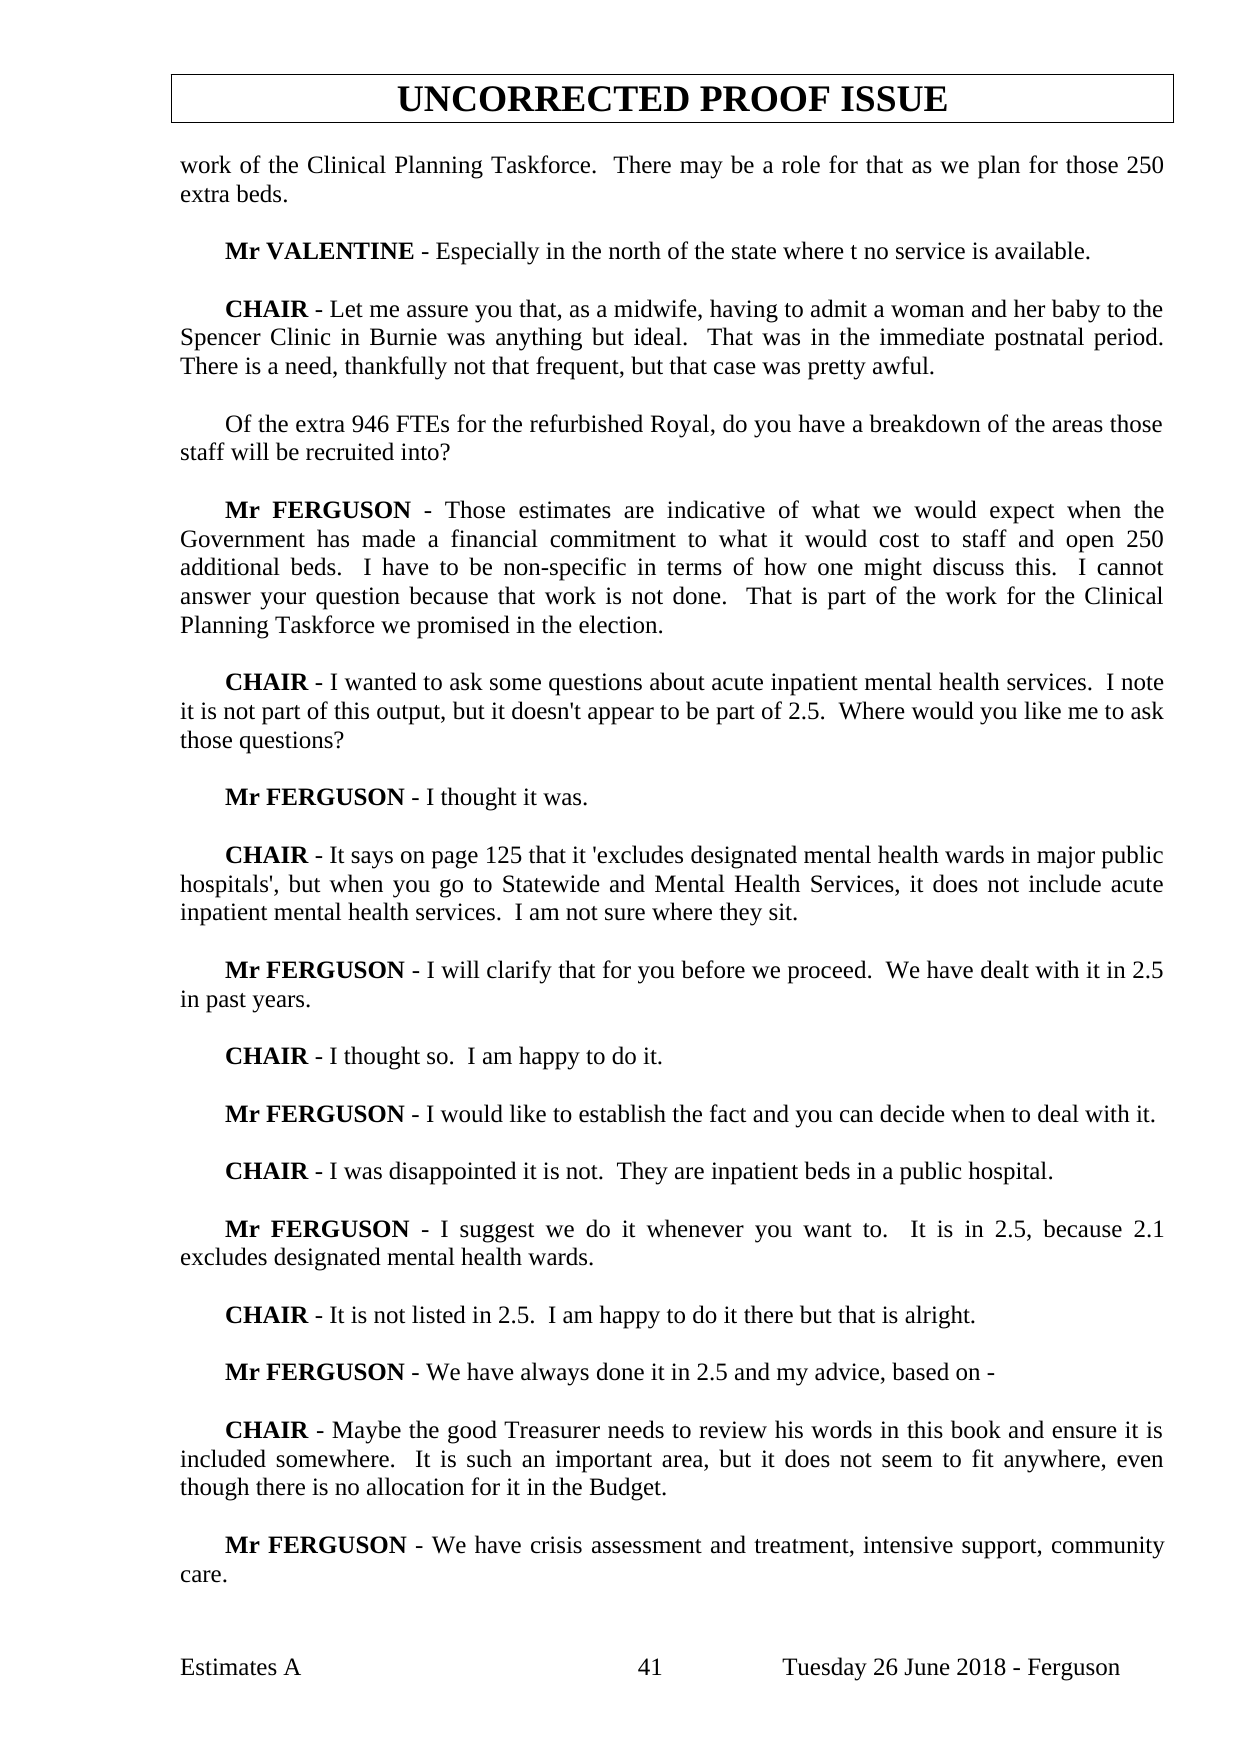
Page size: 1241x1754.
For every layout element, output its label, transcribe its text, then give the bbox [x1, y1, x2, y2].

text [180, 150, 1165, 207]
text CHAIR - Maybe the good Treasurer needs to review his words in this book and ensure it is included somewhere. It is such an important area, but it does not seem to fit anywhere, even though there is no allocation for it in the Budget. [180, 1415, 1165, 1501]
text CHAIR - It is not listed in 2.5. I am happy to do it there but that is alright. [180, 1300, 1165, 1329]
text Mr FERGUSON - We have crisis assessment and treatment, intensive support, community care. [180, 1530, 1165, 1587]
text CHAIR - It says on page 125 that it 'excludes designated mental health wards in major public hospitals', but when you go to Statewide and Mental Health Services, it does not include acute inpatient mental health services. I am not sure where they sit. [180, 840, 1165, 926]
text Mr FERGUSON - We have always done it in 2.5 and my advice, based on - [180, 1357, 1165, 1386]
text Mr FERGUSON - I thought it was. [180, 782, 1165, 811]
text Mr FERGUSON - I would like to establish the fact and you can decide when to deal with it. [180, 1099, 1165, 1127]
text Mr FERGUSON - I suggest we do it whenever you want to. It is in 2.5, because 2.1 excludes designated mental health wards. [180, 1214, 1165, 1271]
text Mr FERGUSON - I will clarify that for you before we proceed. We have dealt with it in 2.5 in past years. [180, 955, 1165, 1012]
text Of the extra 946 FTEs for the refurbished Royal, do you have a breakdown of the areas those staff will be recruited into? [180, 409, 1165, 466]
text CHAIR - I thought so. I am happy to do it. [180, 1041, 1165, 1070]
text Mr VALENTINE - Especially in the north of the state where t no service is available. [180, 236, 1165, 265]
text CHAIR - I wanted to ask some questions about acute inpatient mental health services. I note it is not part of this output, but it doesn't appear to be part of 2.5. Where would you like me to ask those questions? [180, 667, 1165, 754]
text Mr FERGUSON - Those estimates are indicative of what we would expect when the Government has made a financial commitment to what it would cost to staff and open 250 additional beds. I have to be non-specific in terms of how one might discuss this. I cannot answer your question because that work is not done. That is part of the work for the Clinical Planning Taskforce we promised in the election. [180, 495, 1165, 639]
text CHAIR - I was disappointed it is not. They are inpatient beds in a public hospital. [180, 1156, 1165, 1185]
text CHAIR - Let me assure you that, as a midwife, having to admit a woman and her baby to the Spencer Clinic in Burnie was anything but ideal. That was in the immediate postnatal period. There is a need, thankfully not that frequent, but that case was pretty awful. [180, 294, 1165, 380]
